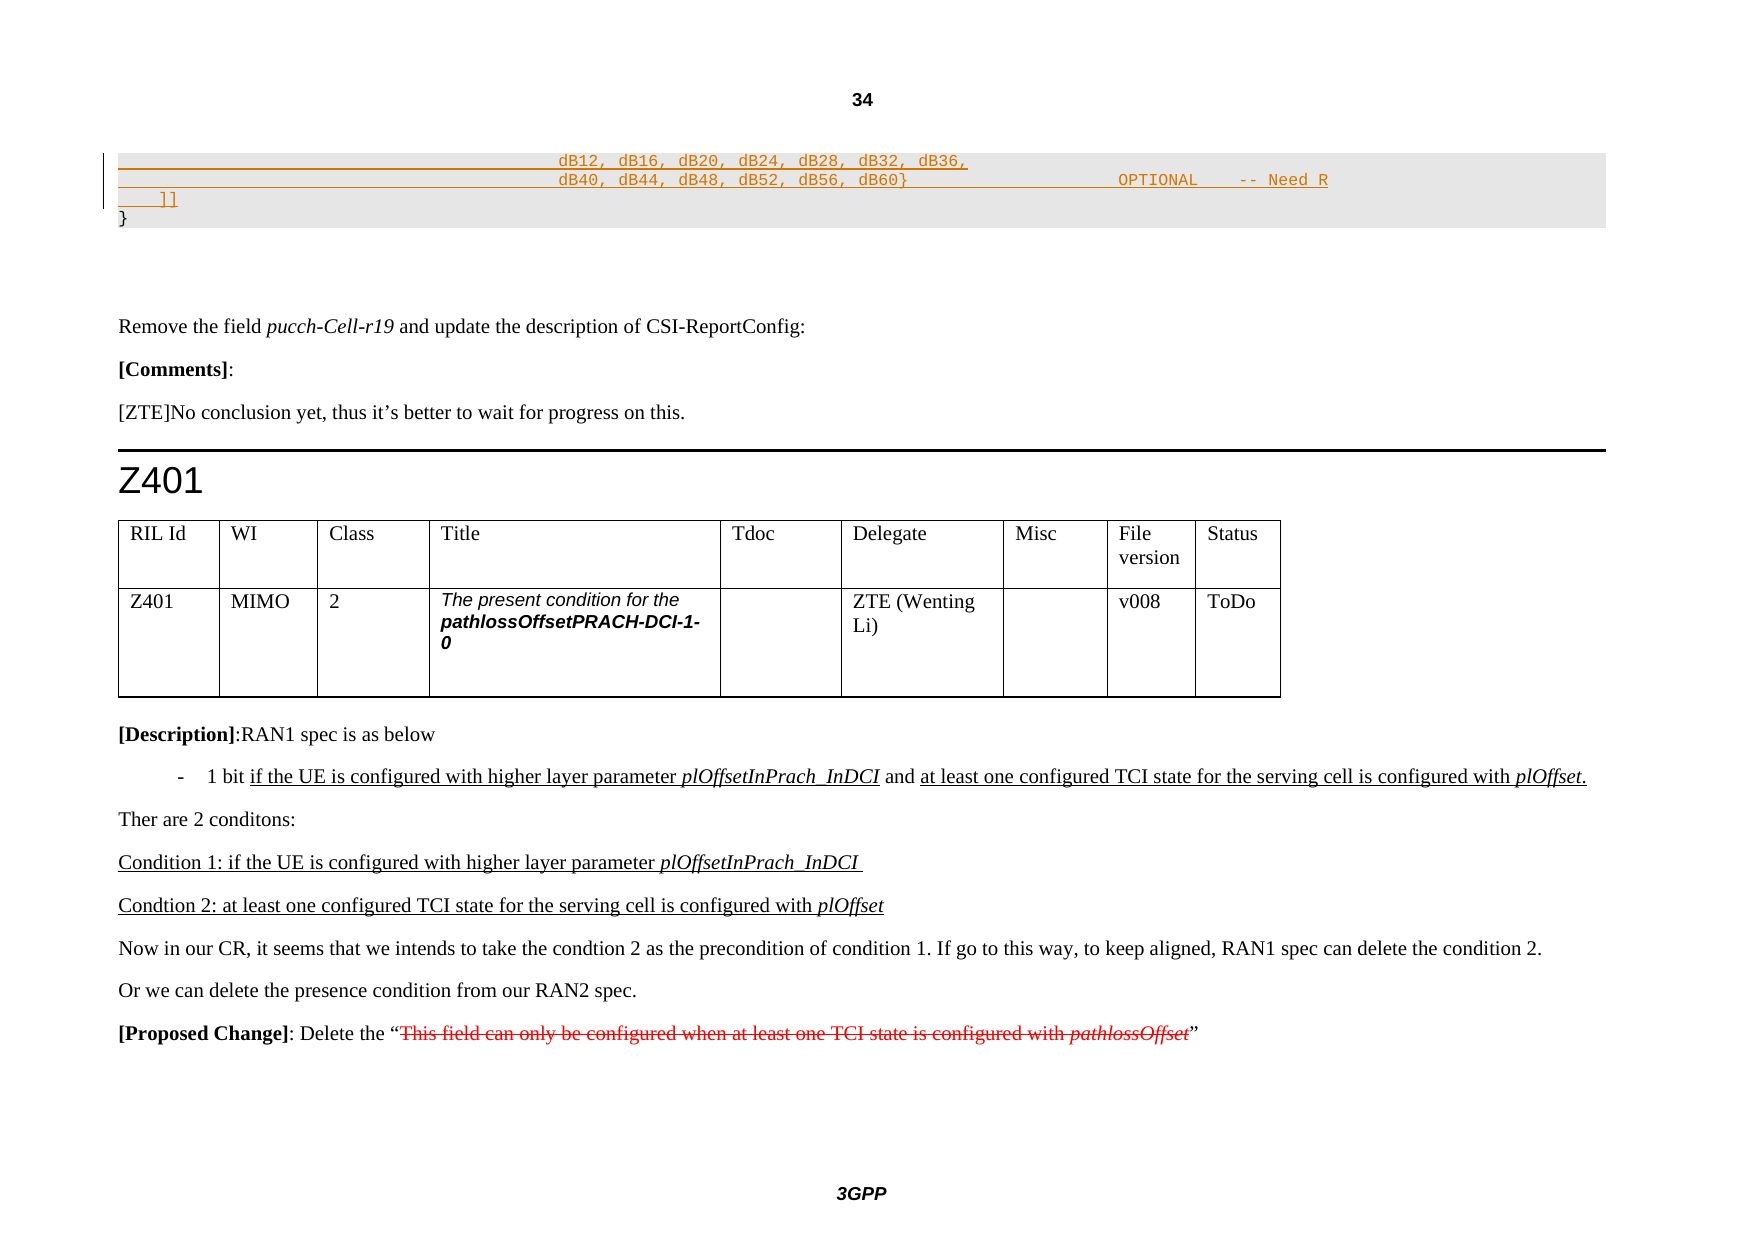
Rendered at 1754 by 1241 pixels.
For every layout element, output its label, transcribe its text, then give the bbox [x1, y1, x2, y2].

table_cell The present condition for the pathlossOffsetPRACH-DCI-1-0 [430, 589, 720, 696]
table_header RIL Id [119, 521, 219, 588]
table_cell v008 [1108, 589, 1195, 696]
table_header File version [1108, 521, 1195, 588]
text Ther are 2 conditons: [118, 807, 1606, 831]
table_cell ToDo [1196, 589, 1280, 696]
table_header Delegate [842, 521, 1003, 588]
text [Comments]: [118, 357, 1606, 381]
text Remove the field pucch-Cell-r19 and update the description of CSI-ReportConfig: [118, 314, 1606, 338]
table_cell [721, 589, 841, 696]
text - 1 bit if the UE is configured with higher layer parameter plOffsetInPrach_InDCI and at least one configured TCI state for the serving cell is configured with plOffset. [177, 764, 1606, 788]
table_header Class [318, 521, 429, 588]
text Condition 1: if the UE is configured with higher layer parameter plOffsetInPrach_InDCI [118, 850, 1606, 874]
table_header Title [430, 521, 720, 588]
table_header Status [1196, 521, 1280, 588]
table_cell MIMO [220, 589, 317, 696]
table_cell Z401 [119, 589, 219, 696]
table_cell ZTE (Wenting Li) [842, 589, 1003, 696]
subtitle Z401 [118, 452, 1606, 501]
text Or we can delete the presence condition from our RAN2 spec. [118, 978, 1606, 1002]
text [ZTE]No conclusion yet, thus it’s better to wait for progress on this. [118, 399, 1606, 424]
text Condtion 2: at least one configured TCI state for the serving cell is configured with plOffset [118, 893, 1606, 917]
text [Description]:RAN1 spec is as below [118, 697, 1606, 746]
text } [118, 209, 1606, 228]
text Now in our CR, it seems that we intends to take the condtion 2 as the precondition of condition 1. If go to this way, to keep aligned, RAN1 spec can delete the condition 2. [118, 936, 1606, 959]
table_header WI [220, 521, 317, 588]
table_cell [1004, 589, 1107, 696]
table_header Misc [1004, 521, 1107, 588]
table_cell 2 [318, 589, 429, 696]
table_header Tdoc [721, 521, 841, 588]
text [Proposed Change]: Delete the “This field can only be configured when at least one TCI state is configured with pathlossOffset” [118, 1021, 1606, 1045]
